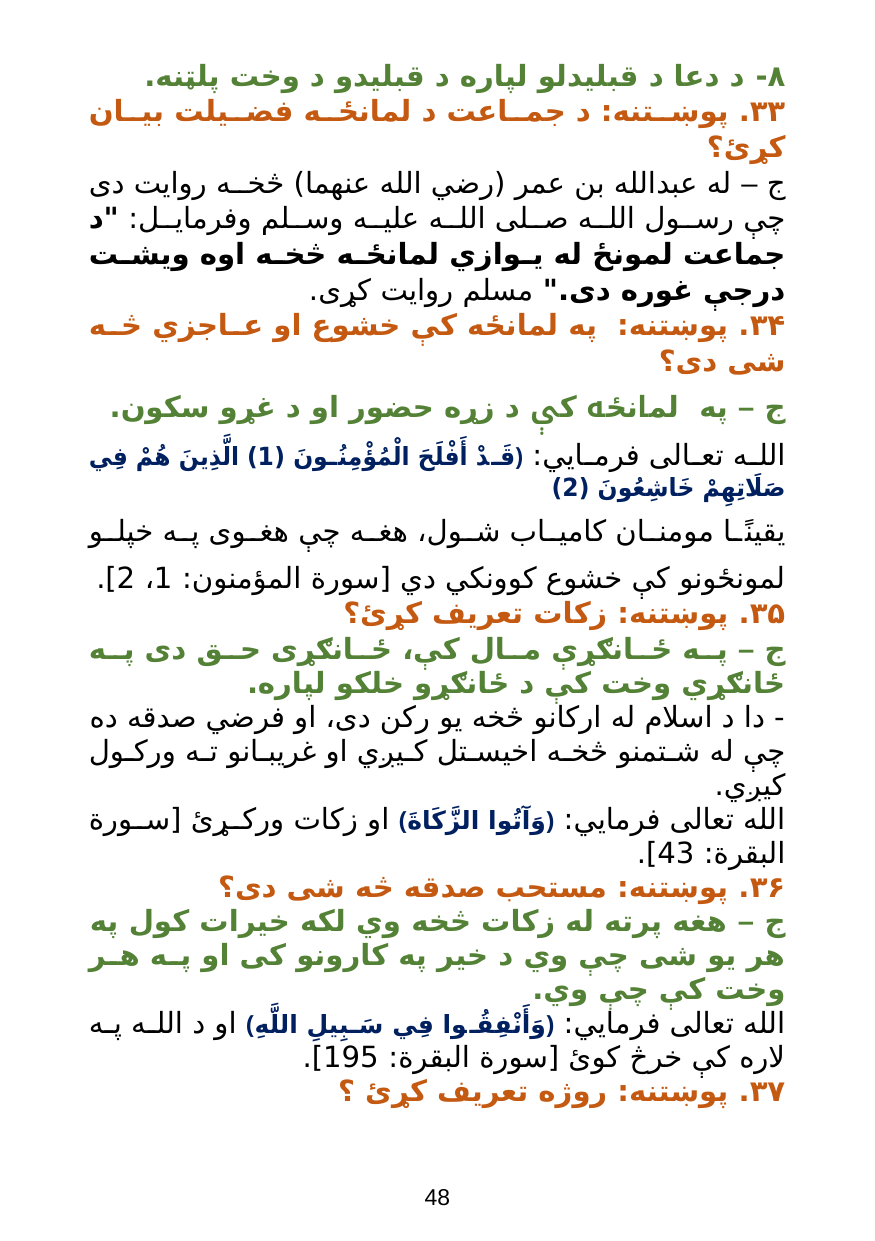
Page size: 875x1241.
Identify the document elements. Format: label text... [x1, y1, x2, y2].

text ۳۳. پوښتنه: د جماعت د لمانځه فضیلت بیان کړئ؟ [89, 95, 785, 164]
text ج – په ځانګړې مال کې، ځانګړی حق دی په ځانګړي وخت کې د ځانګړو خلکو لپاره. [89, 632, 785, 701]
text ۳۵. پوښتنه: زکات تعریف کړئ؟ [89, 597, 785, 631]
text ج – هغه پرته له زکات څخه وي لکه خیرات کول په هر یو شی چې وي د خیر په کارونو کی او په هر وخت کې چې وي. [89, 904, 785, 1006]
text الله تعالی فرمايي: ﴿قَدْ أَفْلَحَ الْمُؤْمِنُونَ (1) الَّذِينَ هُمْ فِي صَلَاتِهِمْ خَاشِعُونَ (2) [89, 438, 785, 503]
text الله تعالی فرمايي: ﴿وَأَنْفِقُوا فِي سَبِيلِ اللَّهِ﴾ او د الله په لاره كې خرڅ كوئ [سورة البقرة: 195]. [89, 1006, 785, 1074]
text یقینًا مومنان كامیاب شول، هغه چې هغوى په خپلو لمونځونو كې خشوع كوونكي دي [سورة المؤمنون: 1، 2]. [89, 504, 785, 595]
text ۳۴. پوښتنه: په لمانځه کې خشوع او عاجزي څه شی دی؟ [89, 309, 785, 378]
text ج – له عبدالله بن عمر (رضي الله عنهما) څخه روایت دی چې رسول الله صلی الله علیه وسلم وفرمایل: "د جماعت لمونځ له يوازي لمانځه څخه اوه ویشت درجې غوره دى." مسلم روایت کړی. [89, 166, 785, 307]
text ج – په لمانځه کې د زړه حضور او د غړو سکون. [89, 380, 785, 435]
text - دا د اسلام له ارکانو څخه یو رکن دی، او فرضي صدقه ده چې له شتمنو څخه اخیستل کیږي او غریبانو ته ورکول کیږي. [89, 701, 785, 802]
text ۳۷. پوښتنه: روژه تعریف كړئ ؟ [89, 1074, 785, 1108]
text الله تعالی فرمايي: ﴿وَآتُوا الزَّكَاةَ﴾ او زكات وركړئ [سورة البقرة: 43]. [89, 802, 785, 870]
text ۳۶. پوښتنه: مستحب صدقه څه شی دی؟ [89, 870, 785, 904]
text ۸- د دعا د قبلیدلو لپاره د قبلیدو د وخت پلټنه. [89, 59, 785, 93]
